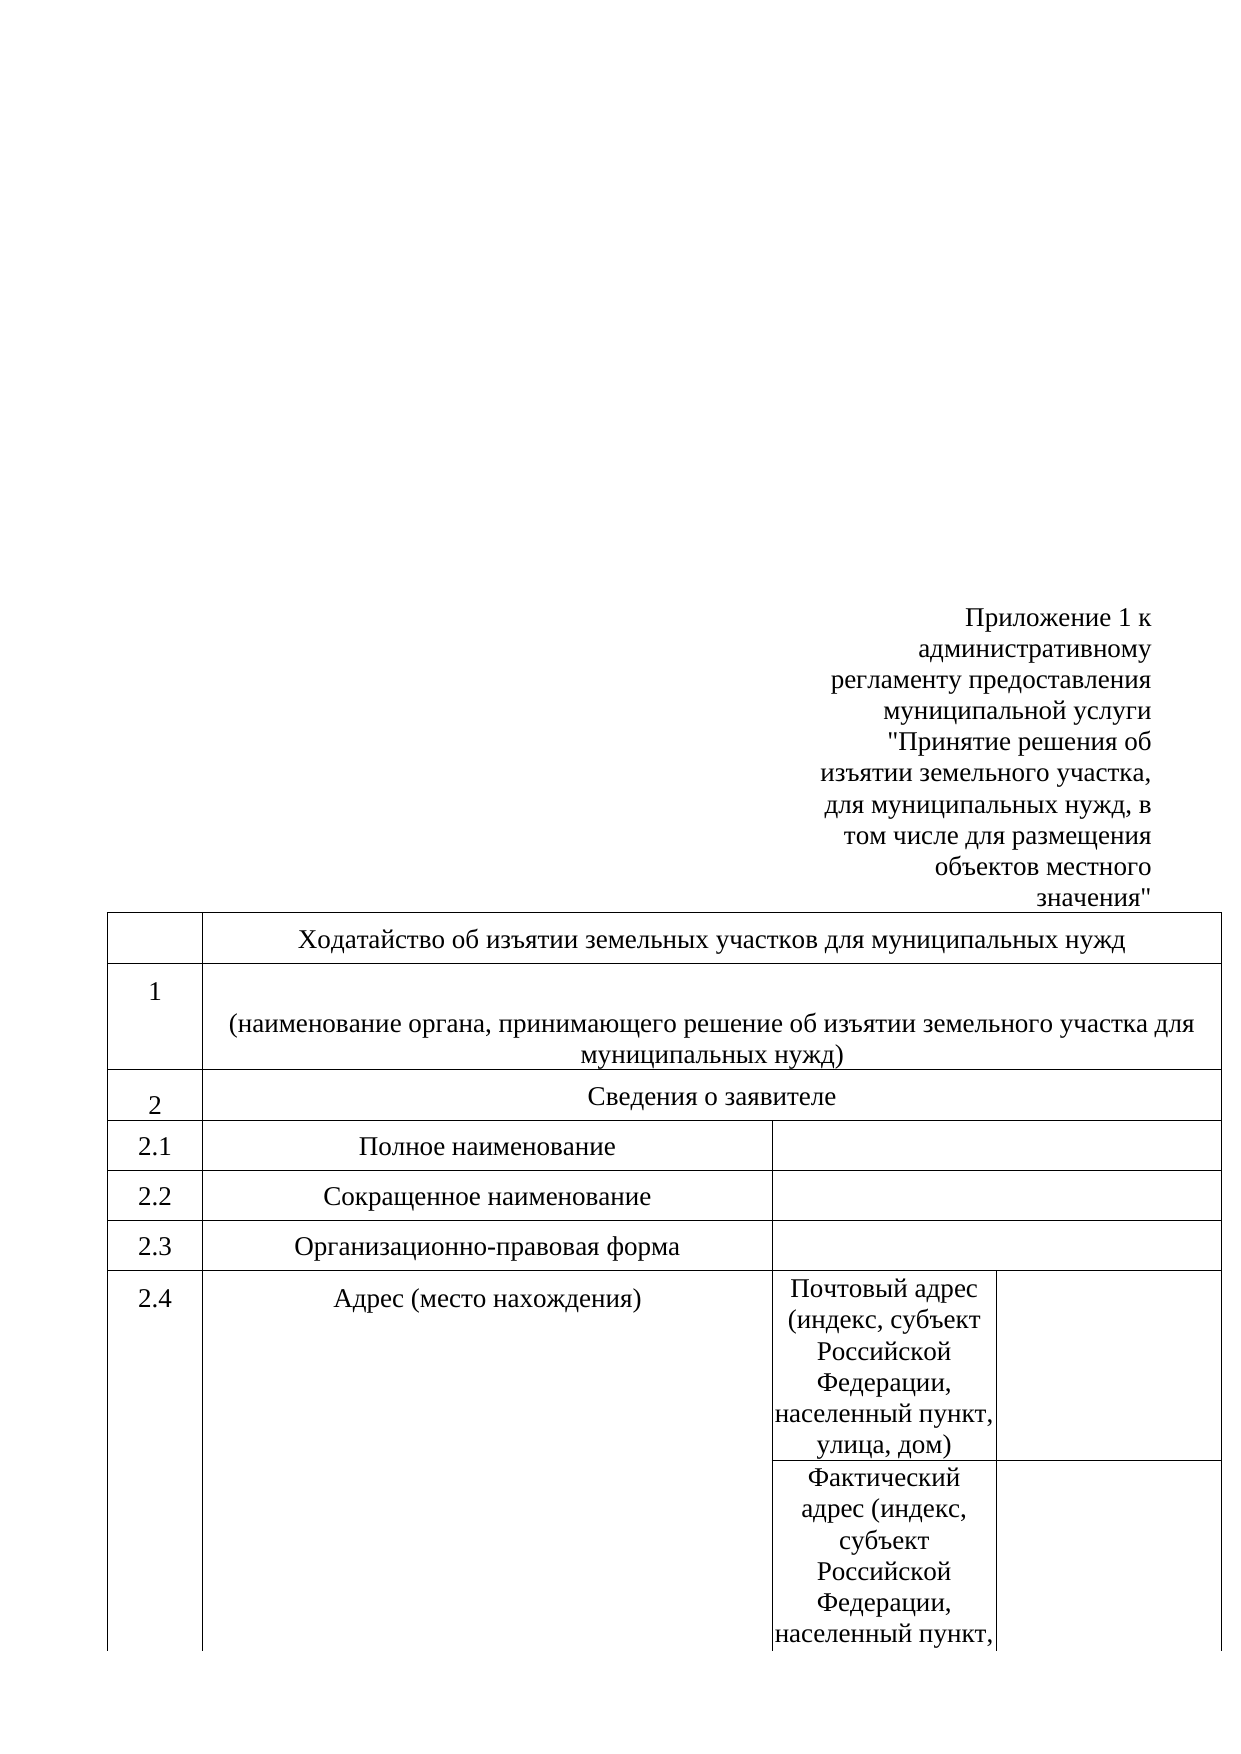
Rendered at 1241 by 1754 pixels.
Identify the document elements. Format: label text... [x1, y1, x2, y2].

table_cell [997, 1271, 1221, 1460]
table_header [108, 913, 202, 963]
table_cell 1 [108, 964, 202, 1069]
table_cell Сокращенное наименование [203, 1171, 772, 1220]
table_cell 2.3 [108, 1221, 202, 1270]
table_cell (наименование органа, принимающего решение об изъятии земельного участка для муниципальных нужд) [203, 964, 1221, 1069]
table_cell 2 [108, 1070, 202, 1120]
table_cell [773, 1221, 1221, 1270]
table_cell Сведения о заявителе [203, 1070, 1221, 1120]
table_cell [773, 1171, 1221, 1220]
table_cell 2.2 [108, 1171, 202, 1220]
table_cell Организационно-правовая форма [203, 1221, 772, 1270]
table_cell Адрес (место нахождения) [203, 1271, 772, 1651]
table_cell Почтовый адрес (индекс, субъект Российской Федерации, населенный пункт, улица, дом) [773, 1271, 996, 1460]
table_cell [773, 1121, 1221, 1170]
text Приложение 1 к административному регламенту предоставления муниципальной услуги "Принятие решения об изъятии земельного участка, для муниципальных нужд, в том числе для размещения объектов местного значения" [815, 601, 1152, 912]
table_cell 2.1 [108, 1121, 202, 1170]
table_cell 2.4 [108, 1271, 202, 1651]
table_header Ходатайство об изъятии земельных участков для муниципальных нужд [203, 913, 1221, 963]
table_cell Фактический адрес (индекс, субъект Российской Федерации, населенный пункт, улица, дом) [773, 1461, 996, 1651]
table_cell Полное наименование [203, 1121, 772, 1170]
table_cell [997, 1461, 1221, 1651]
